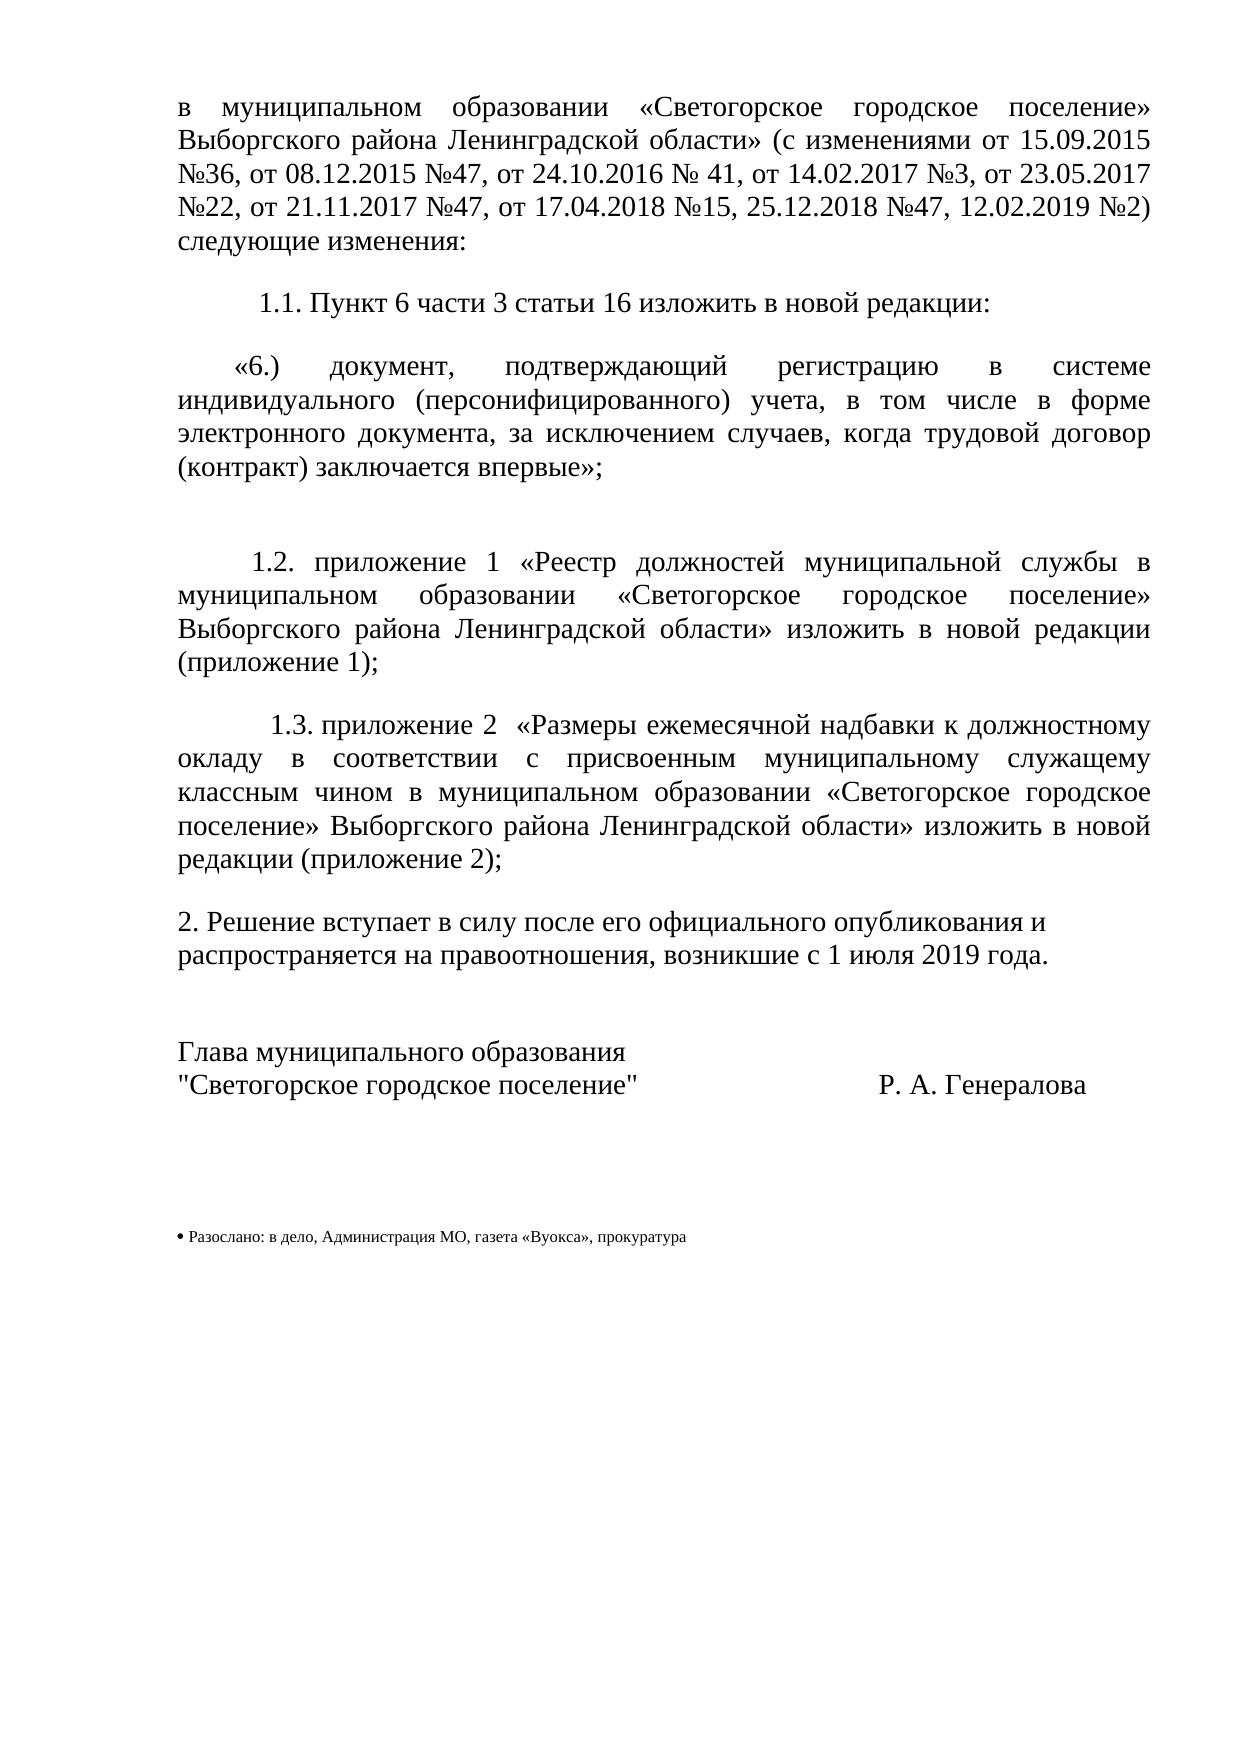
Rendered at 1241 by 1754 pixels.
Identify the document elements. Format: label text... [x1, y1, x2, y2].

text 2.​ Решение вступает в силу после его официального опубликования и распространяется на правоотношения, возникшие с 1 июля 2019 года. [177, 904, 1152, 971]
text "Светогорское городское поселение" Р. А. Генералова [177, 1067, 1152, 1101]
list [177, 89, 1152, 256]
text 1.2. приложение 1 «Реестр должностей муниципальной службы в муниципальном образовании «Светогорское городское поселение» Выборгского района Ленинградской области» изложить в новой редакции (приложение 1); [177, 544, 1152, 678]
text ​ Разослано: в дело, Администрация МО, газета «Вуокса», прокуратура [177, 1227, 1152, 1246]
text 1.1.​ Пункт 6 части 3 статьи 16 изложить в новой редакции: [177, 286, 1152, 319]
text Глава муниципального образования [177, 1034, 1152, 1067]
text «6.) документ, подтверждающий регистрацию в системе индивидуального (персонифицированного) учета, в том числе в форме электронного документа, за исключением случаев, когда трудовой договор (контракт) заключается впервые»; [177, 348, 1152, 482]
text 1.3.​ приложение 2 «Размеры ежемесячной надбавки к должностному окладу в соответствии с присвоенным муниципальному служащему классным чином в муниципальном образовании «Светогорское городское поселение» Выборгского района Ленинградской области» изложить в новой редакции (приложение 2); [177, 707, 1152, 875]
